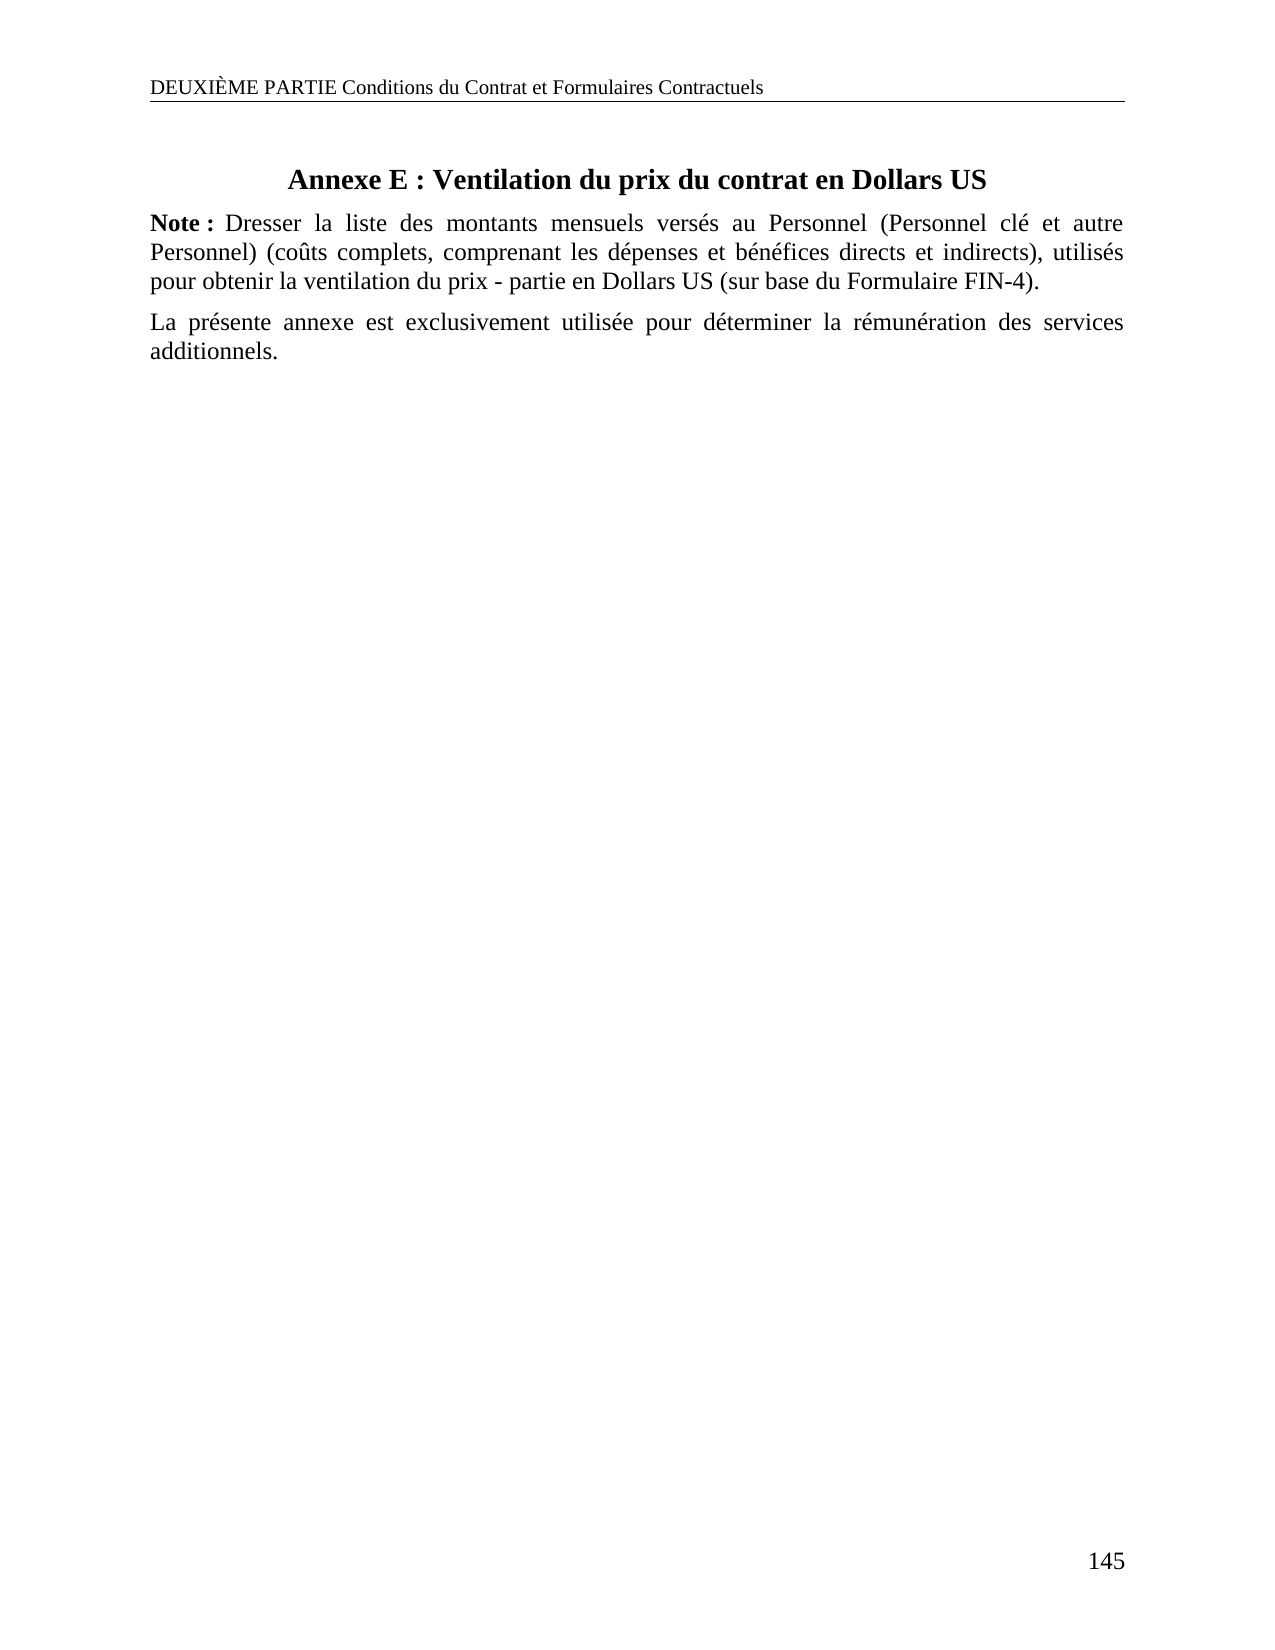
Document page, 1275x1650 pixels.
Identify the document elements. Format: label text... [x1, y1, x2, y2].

text La présente annexe est exclusivement utilisée pour déterminer la rémunération des services additionnels. [150, 307, 1125, 365]
subtitle Annexe E : Ventilation du prix du contrat en Dollars US [150, 162, 1125, 196]
text Note : Dresser la liste des montants mensuels versés au Personnel (Personnel clé et autre Personnel) (coûts complets, comprenant les dépenses et bénéfices directs et indirects), utilisés pour obtenir la ventilation du prix - partie en Dollars US (sur base du Formulaire FIN-4). [150, 208, 1125, 295]
